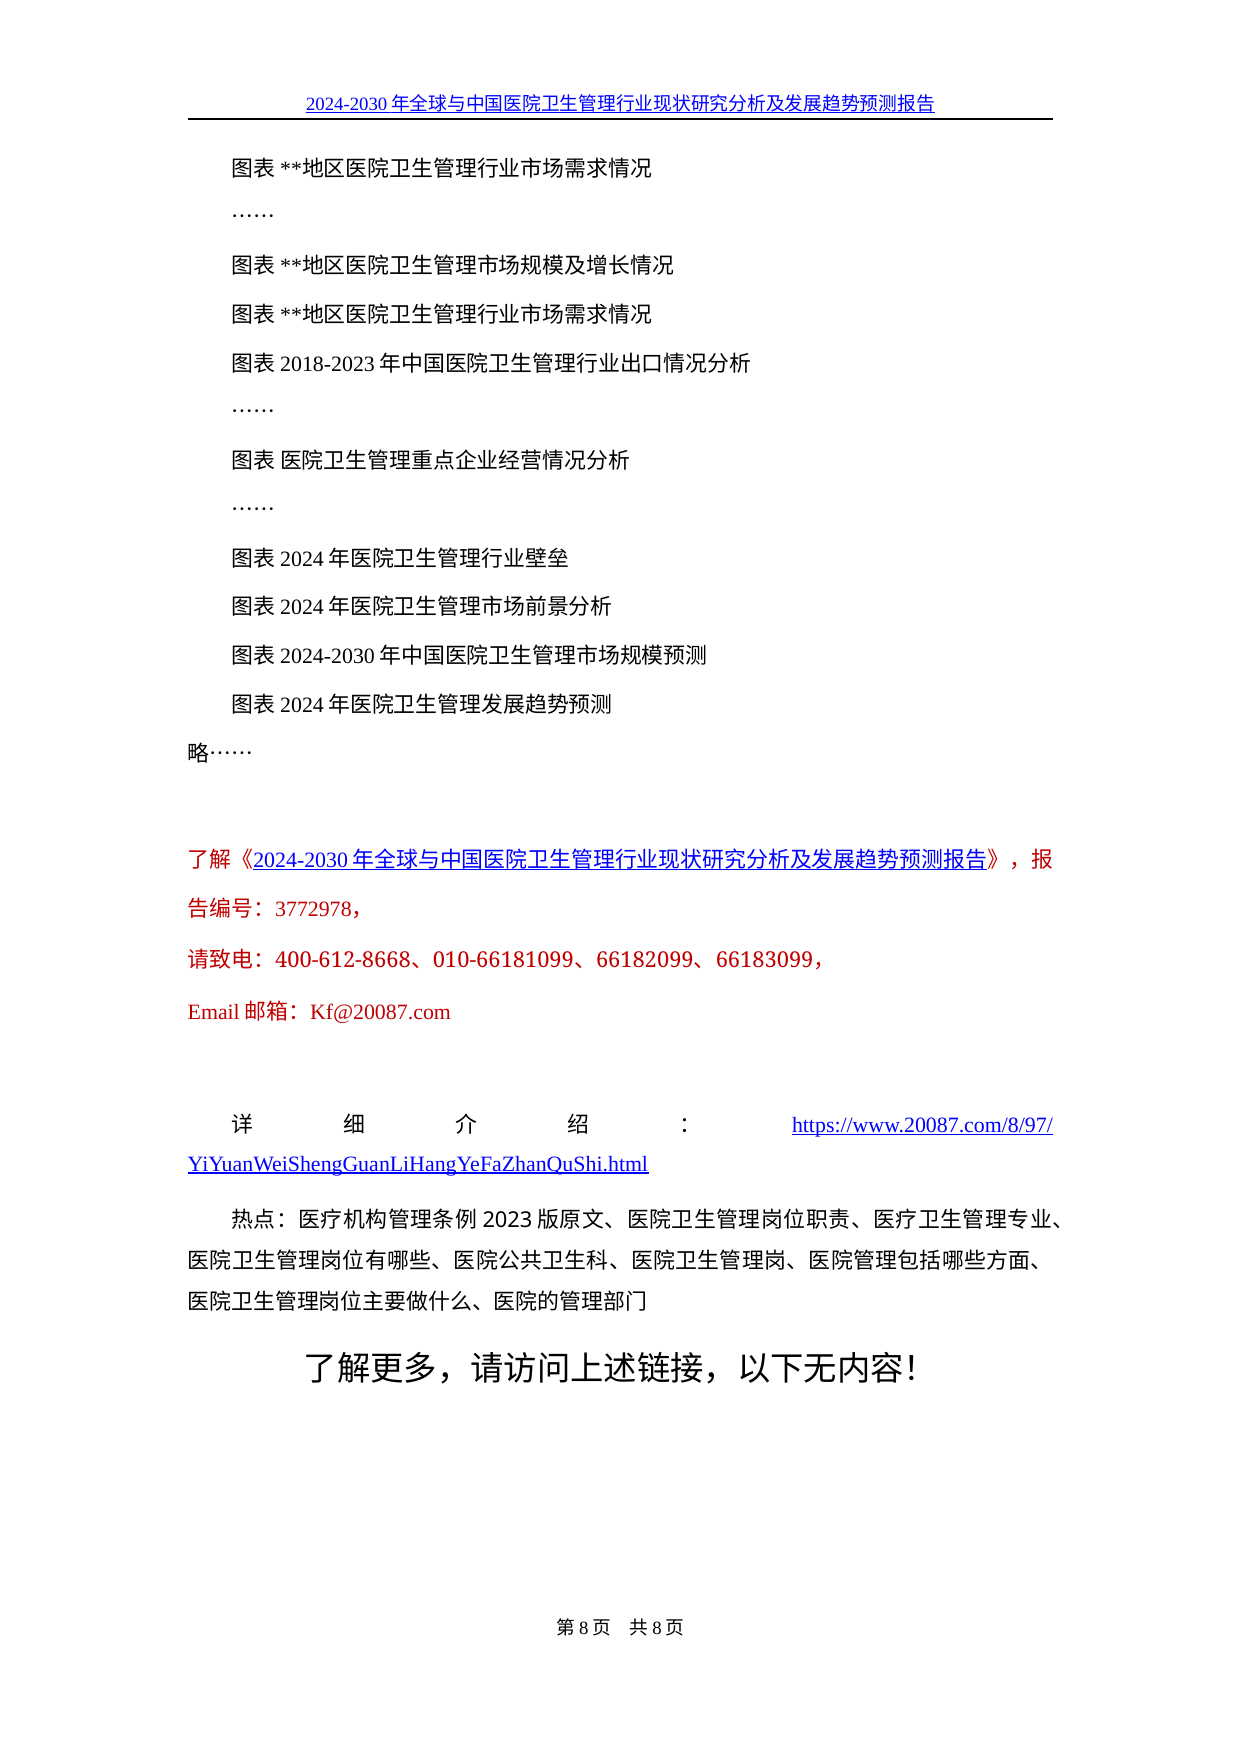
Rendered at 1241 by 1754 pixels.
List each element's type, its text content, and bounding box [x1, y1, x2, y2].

text 详细介绍：https://www.20087.com/8/97/YiYuanWeiShengGuanLiHangYeFaZhanQuShi.html [187, 1106, 1053, 1179]
text Email邮箱：Kf@20087.com [187, 993, 1053, 1026]
title 了解更多，请访问上述链接，以下无内容！ [187, 1333, 1053, 1398]
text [187, 150, 1053, 768]
text 了解《2024-2030年全球与中国医院卫生管理行业现状研究分析及发展趋势预测报告》，报告编号：3772978， [187, 842, 1053, 923]
text 热点：医疗机构管理条例2023版原文、医院卫生管理岗位职责、医疗卫生管理专业、医院卫生管理岗位有哪些、医院公共卫生科、医院卫生管理岗、医院管理包括哪些方面、医院卫生管理岗位主要做什么、医院的管理部门 [187, 1202, 1053, 1316]
text 请致电：400-612-8668、010-66181099、66182099、66183099， [187, 942, 1053, 974]
